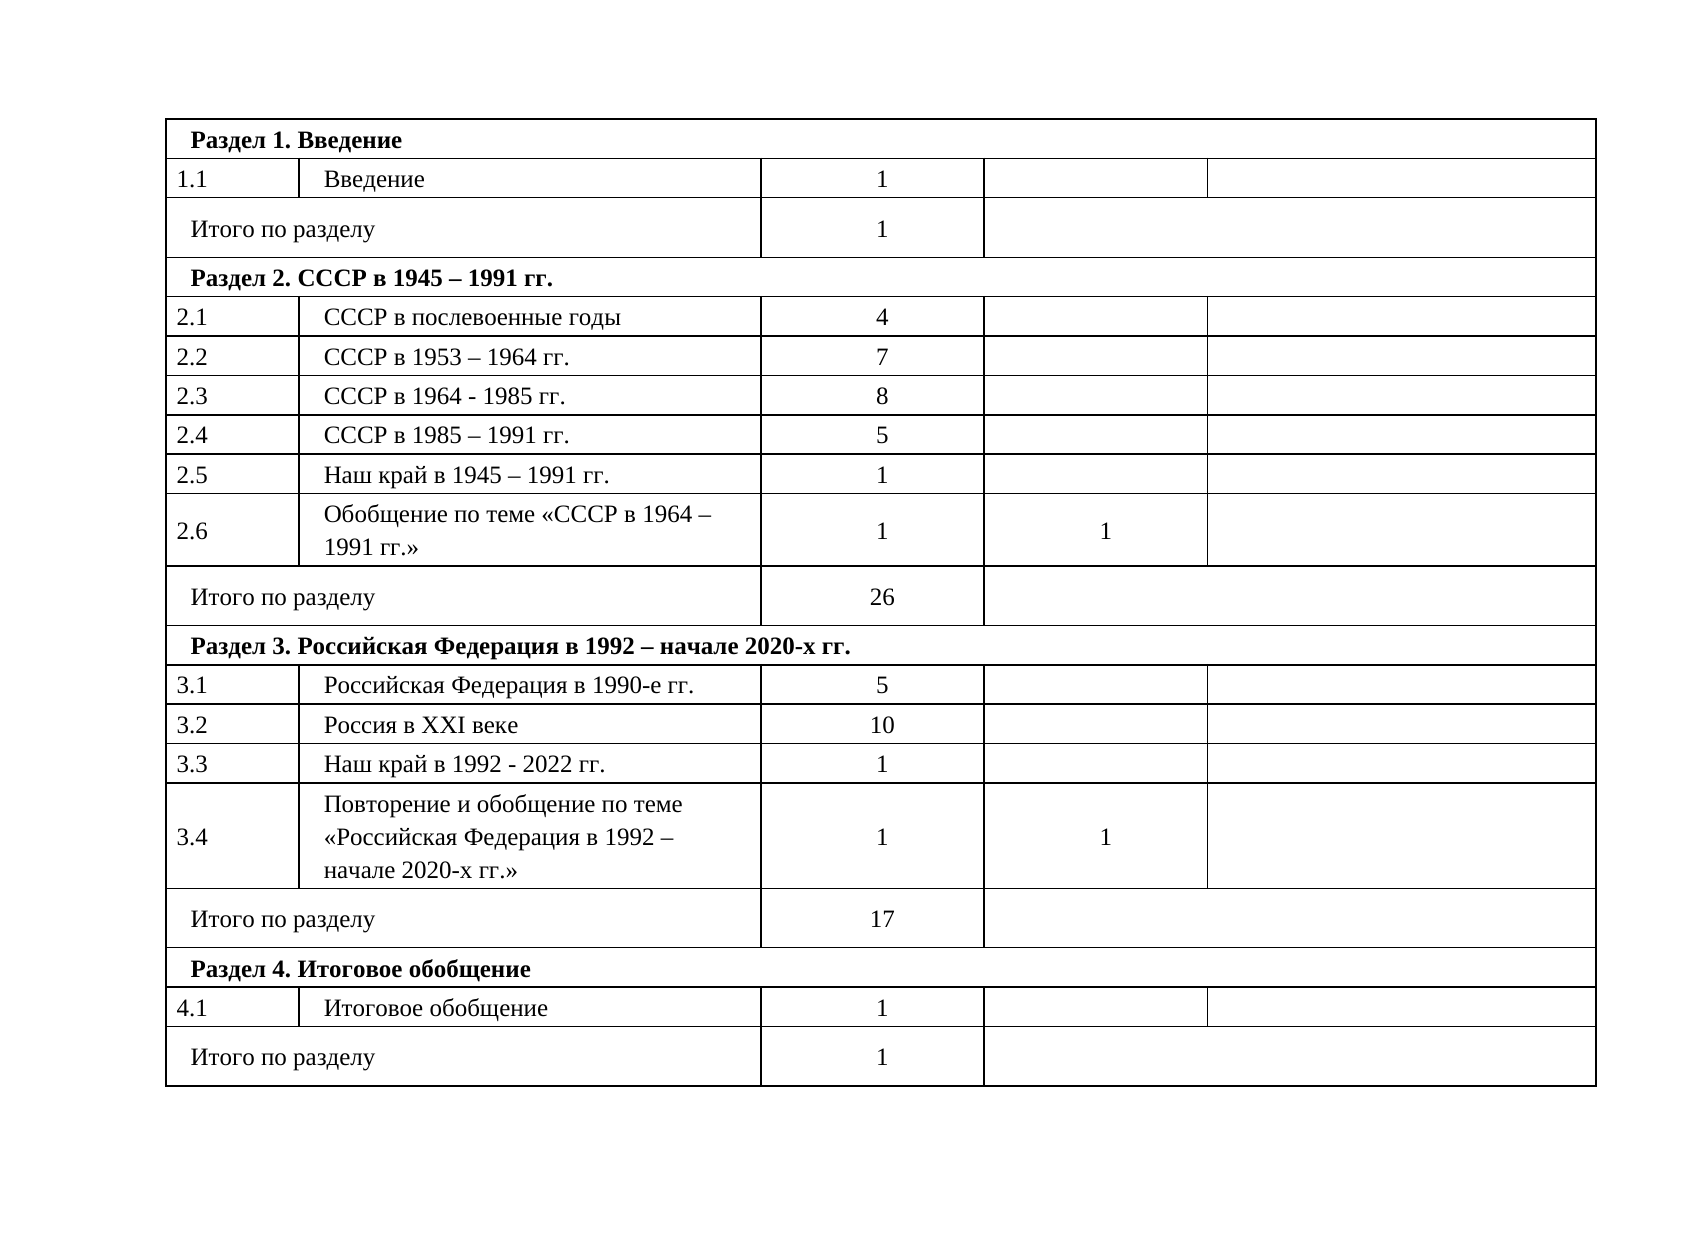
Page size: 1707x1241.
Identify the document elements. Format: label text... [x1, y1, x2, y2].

table_cell [1208, 705, 1595, 743]
table_cell СССР в 1985 – 1991 гг. [300, 416, 760, 453]
table_cell Раздел 2. СССР в 1945 – 1991 гг. [167, 258, 1595, 296]
table_cell [985, 744, 1207, 782]
table_cell 3.4 [167, 784, 298, 887]
table_cell 1.1 [167, 159, 298, 197]
table_cell 7 [762, 337, 983, 374]
table_cell [1208, 784, 1595, 887]
table_cell 1 [985, 494, 1207, 565]
table_cell Раздел 3. Российская Федерация в 1992 – начале 2020-х гг. [167, 626, 1595, 664]
table_cell 26 [762, 567, 983, 624]
table_cell [985, 889, 1595, 947]
table_cell Раздел 4. Итоговое обобщение [167, 948, 1595, 986]
table_cell 3.2 [167, 705, 298, 743]
table_cell 2.3 [167, 376, 298, 414]
table_cell [1208, 455, 1595, 493]
table_cell [1208, 744, 1595, 782]
table_cell 1 [762, 1027, 983, 1085]
table_cell Введение [300, 159, 760, 197]
table_cell Россия в ХХI веке [300, 705, 760, 743]
table_cell СССР в 1964 - 1985 гг. [300, 376, 760, 414]
table_cell 10 [762, 705, 983, 743]
table_cell [1208, 297, 1595, 335]
table_cell [985, 376, 1207, 414]
table_cell [985, 666, 1207, 703]
table_cell СССР в 1953 – 1964 гг. [300, 337, 760, 374]
table_cell [985, 567, 1595, 624]
table_cell 2.6 [167, 494, 298, 565]
table_cell [1208, 376, 1595, 414]
table_cell Раздел 1. Введение [167, 120, 1595, 157]
table_cell Итоговое обобщение [300, 988, 760, 1026]
table_cell [985, 297, 1207, 335]
table_cell [1208, 416, 1595, 453]
table_cell [985, 337, 1207, 374]
table_cell 17 [762, 889, 983, 947]
table_cell 1 [762, 784, 983, 887]
table_cell Обобщение по теме «СССР в 1964 – 1991 гг.» [300, 494, 760, 565]
table_cell Итого по разделу [167, 198, 760, 256]
table_cell 2.5 [167, 455, 298, 493]
table_cell [985, 1027, 1595, 1085]
table_cell Итого по разделу [167, 889, 760, 947]
table_cell [985, 198, 1595, 256]
table_cell 1 [762, 159, 983, 197]
table_cell 4 [762, 297, 983, 335]
table_cell [1208, 666, 1595, 703]
table_cell Итого по разделу [167, 1027, 760, 1085]
table_cell 1 [762, 455, 983, 493]
table_cell СССР в послевоенные годы [300, 297, 760, 335]
table_cell [1208, 988, 1595, 1026]
table_cell [985, 988, 1207, 1026]
table_cell [985, 455, 1207, 493]
table_cell [1208, 494, 1595, 565]
table_cell 1 [762, 494, 983, 565]
table_cell 3.3 [167, 744, 298, 782]
table_cell 4.1 [167, 988, 298, 1026]
table_cell [985, 159, 1207, 197]
table_cell [1208, 337, 1595, 374]
table_cell 5 [762, 416, 983, 453]
table_cell 2.4 [167, 416, 298, 453]
table_cell [1208, 159, 1595, 197]
table_cell Наш край в 1945 – 1991 гг. [300, 455, 760, 493]
table_cell 1 [985, 784, 1207, 887]
table_cell 5 [762, 666, 983, 703]
table_cell 1 [762, 988, 983, 1026]
table_cell [985, 416, 1207, 453]
table_cell 8 [762, 376, 983, 414]
table_cell Российская Федерация в 1990-е гг. [300, 666, 760, 703]
table_cell 2.2 [167, 337, 298, 374]
table_cell Итого по разделу [167, 567, 760, 624]
table_cell Повторение и обобщение по теме «Российская Федерация в 1992 – начале 2020-х гг.» [300, 784, 760, 887]
table_cell 1 [762, 744, 983, 782]
table_cell 3.1 [167, 666, 298, 703]
table_cell 2.1 [167, 297, 298, 335]
table_cell [985, 705, 1207, 743]
table_cell Наш край в 1992 - 2022 гг. [300, 744, 760, 782]
table_cell 1 [762, 198, 983, 256]
